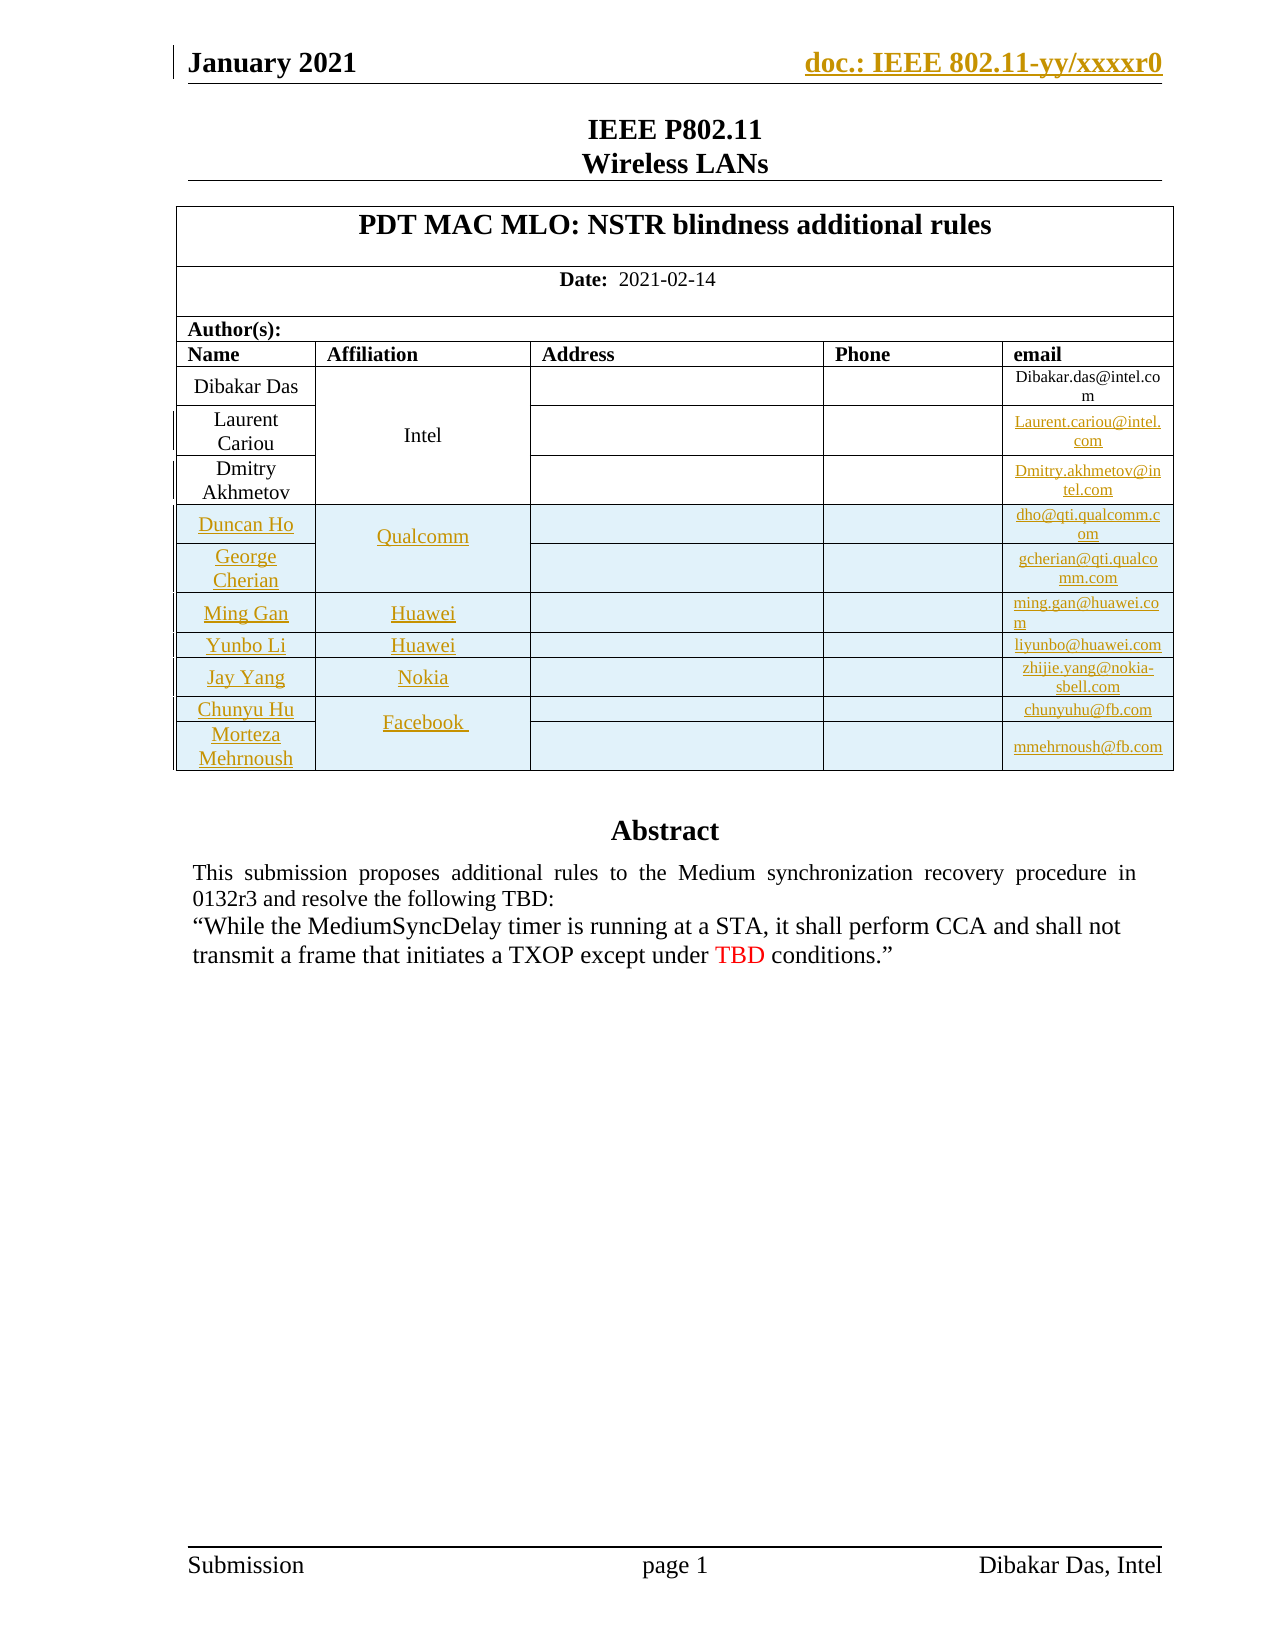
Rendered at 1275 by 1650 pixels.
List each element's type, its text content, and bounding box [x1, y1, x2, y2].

table_cell Dibakar.das@intel.com [1003, 367, 1173, 405]
table_cell [824, 456, 1002, 504]
table_cell [1003, 406, 1173, 454]
text IEEE P802.11 Wireless LANs [187, 112, 1162, 181]
table_cell [1003, 456, 1173, 504]
table_cell [531, 367, 823, 405]
table_cell [531, 456, 823, 504]
table_cell Intel [316, 367, 530, 504]
table_cell Laurent Cariou [177, 406, 315, 454]
table_cell [824, 367, 1002, 405]
table_cell Author(s): [177, 317, 1173, 341]
table_cell email [1003, 342, 1173, 366]
table_header PDT MAC MLO: NSTR blindness additional rules [177, 207, 1173, 266]
table_cell Affiliation [316, 342, 530, 366]
table_cell Date: 2021-02-14 [177, 267, 1173, 316]
table_cell [824, 406, 1002, 454]
table_cell [531, 406, 823, 454]
table_cell Address [531, 342, 823, 366]
table_cell Name [177, 342, 315, 366]
table_cell Dmitry Akhmetov [177, 456, 315, 504]
table_cell Phone [824, 342, 1002, 366]
table_cell Dibakar Das [177, 367, 315, 405]
